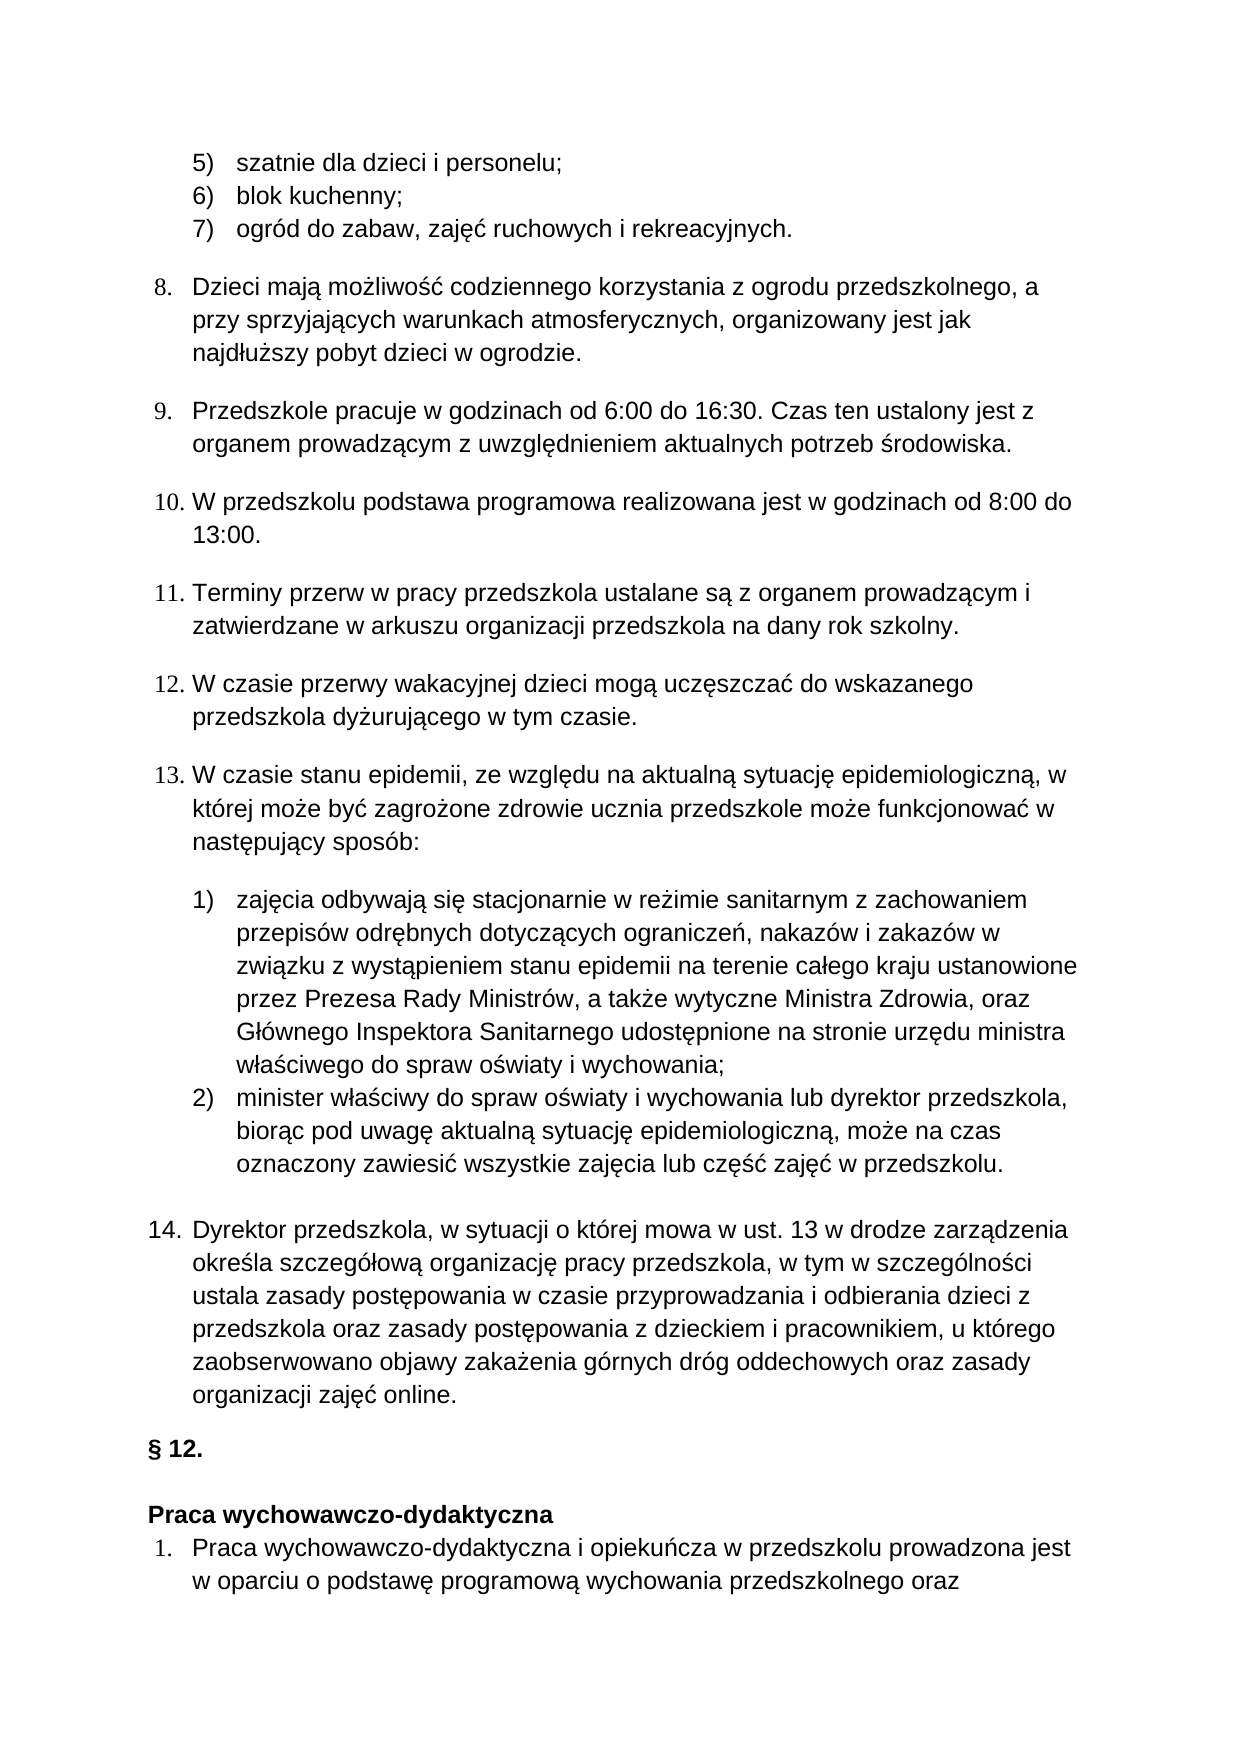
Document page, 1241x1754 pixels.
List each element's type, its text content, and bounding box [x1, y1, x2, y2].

list zajęcia odbywają się stacjonarnie w reżimie sanitarnym z zachowaniem przepisów odrębnych dotyczących ograniczeń, nakazów i zakazów w związku z wystąpieniem stanu epidemii na terenie całego kraju ustanowione przez Prezesa Rady Ministrów, a także wytyczne Ministra Zdrowia, oraz Głównego Inspektora Sanitarnego udostępnione na stronie urzędu ministra właściwego do spraw oświaty i wychowania; [192, 884, 1093, 1078]
list W przedszkolu podstawa programowa realizowana jest w godzinach od 8:00 do 13:00. [148, 487, 1093, 549]
list Terminy przerw w pracy przedszkola ustalane są z organem prowadzącym i zatwierdzane w arkuszu organizacji przedszkola na dany rok szkolny. [148, 578, 1093, 640]
list Dyrektor przedszkola, w sytuacji o której mowa w ust. 13 w drodze zarządzenia określa szczegółową organizację pracy przedszkola, w tym w szczególności ustala zasady postępowania w czasie przyprowadzania i odbierania dzieci z przedszkola oraz zasady postępowania z dzieckiem i pracownikiem, u którego zaobserwowano objawy zakażenia górnych dróg oddechowych oraz zasady organizacji zajęć online. [148, 1215, 1093, 1409]
list W czasie przerwy wakacyjnej dzieci mogą uczęszczać do wskazanego przedszkola dyżurującego w tym czasie. [148, 669, 1093, 731]
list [148, 1533, 1093, 1595]
list Dzieci mają możliwość codziennego korzystania z ogrodu przedszkolnego, a przy sprzyjających warunkach atmosferycznych, organizowany jest jak najdłuższy pobyt dzieci w ogrodzie. [148, 272, 1093, 367]
text Praca wychowawczo-dydaktyczna [148, 1500, 1093, 1528]
list W czasie stanu epidemii, ze względu na aktualną sytuację epidemiologiczną, w której może być zagrożone zdrowie ucznia przedszkole może funkcjonować w następujący sposób: [148, 760, 1093, 855]
list ogród do zabaw, zajęć ruchowych i rekreacyjnych. [192, 214, 1093, 242]
list minister właściwy do spraw oświaty i wychowania lub dyrektor przedszkola, biorąc pod uwagę aktualną sytuację epidemiologiczną, może na czas oznaczony zawiesić wszystkie zajęcia lub część zajęć w przedszkolu. [192, 1083, 1093, 1177]
list szatnie dla dzieci i personelu; [192, 148, 1093, 176]
list Przedszkole pracuje w godzinach od 6:00 do 16:30. Czas ten ustalony jest z organem prowadzącym z uwzględnieniem aktualnych potrzeb środowiska. [148, 396, 1093, 458]
text § 12. [148, 1434, 1093, 1462]
list blok kuchenny; [192, 181, 1093, 209]
